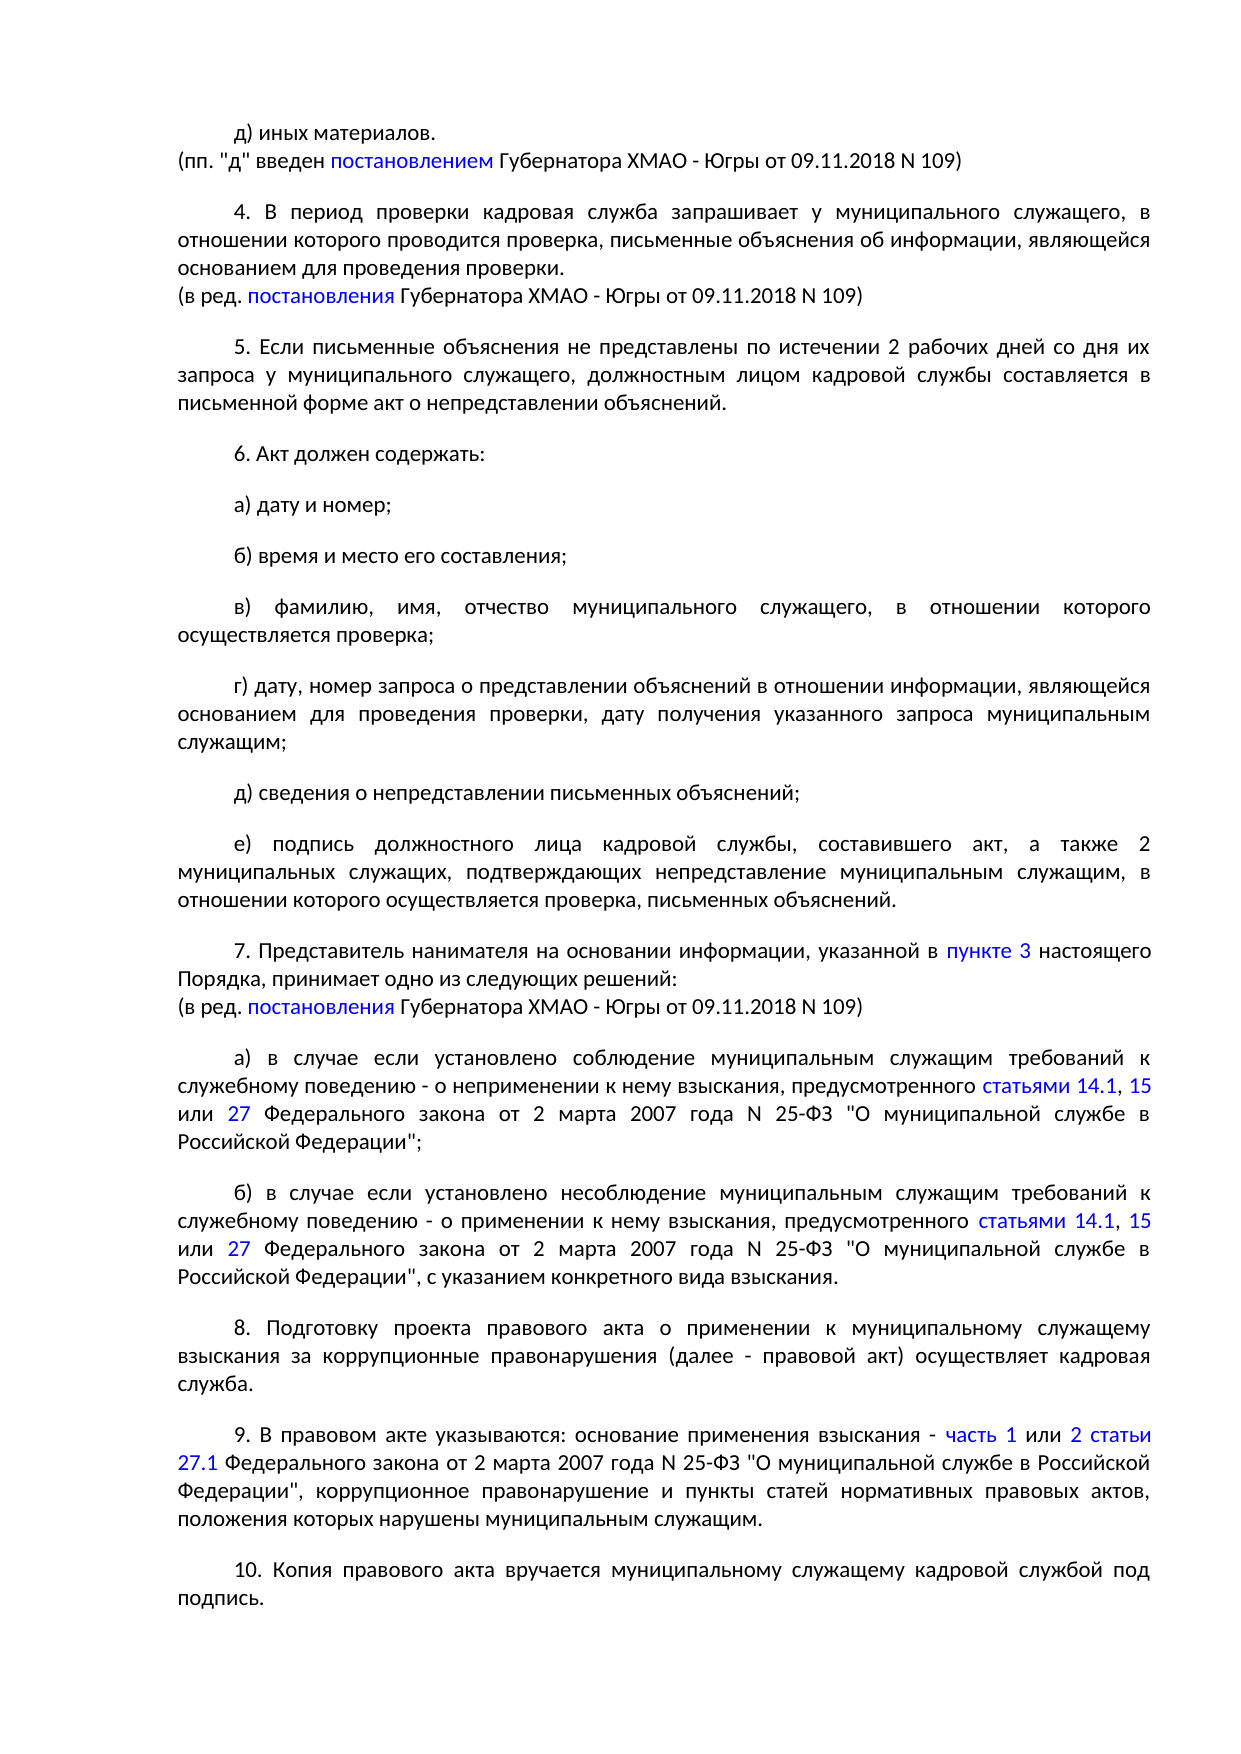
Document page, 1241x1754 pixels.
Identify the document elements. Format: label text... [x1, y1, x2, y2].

text 10. Копия правового акта вручается муниципальному служащему кадровой службой под подпись. [177, 1555, 1152, 1611]
text а) в случае если установлено соблюдение муниципальным служащим требований к служебному поведению - о неприменении к нему взыскания, предусмотренного статьями 14.1, 15 или 27 Федерального закона от 2 марта 2007 года N 25-ФЗ "О муниципальной службе в Российской Федерации"; [177, 1043, 1152, 1155]
text 9. В правовом акте указываются: основание применения взыскания - часть 1 или 2 статьи 27.1 Федерального закона от 2 марта 2007 года N 25-ФЗ "О муниципальной службе в Российской Федерации", коррупционное правонарушение и пункты статей нормативных правовых актов, положения которых нарушены муниципальным служащим. [177, 1420, 1152, 1532]
text в) фамилию, имя, отчество муниципального служащего, в отношении которого осуществляется проверка; [177, 592, 1152, 648]
text (в ред. постановления Губернатора ХМАО - Югры от 09.11.2018 N 109) [177, 281, 1152, 309]
text (в ред. постановления Губернатора ХМАО - Югры от 09.11.2018 N 109) [177, 992, 1152, 1020]
text 7. Представитель нанимателя на основании информации, указанной в пункте 3 настоящего Порядка, принимает одно из следующих решений: [177, 936, 1152, 992]
text г) дату, номер запроса о представлении объяснений в отношении информации, являющейся основанием для проведения проверки, дату получения указанного запроса муниципальным служащим; [177, 671, 1152, 755]
text а) дату и номер; [177, 490, 1152, 518]
text д) иных материалов. [177, 118, 1152, 146]
text 4. В период проверки кадровая служба запрашивает у муниципального служащего, в отношении которого проводится проверка, письменные объяснения об информации, являющейся основанием для проведения проверки. [177, 197, 1152, 281]
text 8. Подготовку проекта правового акта о применении к муниципальному служащему взыскания за коррупционные правонарушения (далее - правовой акт) осуществляет кадровая служба. [177, 1313, 1152, 1397]
text 5. Если письменные объяснения не представлены по истечении 2 рабочих дней со дня их запроса у муниципального служащего, должностным лицом кадровой службы составляется в письменной форме акт о непредставлении объяснений. [177, 332, 1152, 416]
text б) время и место его составления; [177, 541, 1152, 569]
text б) в случае если установлено несоблюдение муниципальным служащим требований к служебному поведению - о применении к нему взыскания, предусмотренного статьями 14.1, 15 или 27 Федерального закона от 2 марта 2007 года N 25-ФЗ "О муниципальной службе в Российской Федерации", с указанием конкретного вида взыскания. [177, 1178, 1152, 1290]
text (пп. "д" введен постановлением Губернатора ХМАО - Югры от 09.11.2018 N 109) [177, 146, 1152, 174]
text д) сведения о непредставлении письменных объяснений; [177, 778, 1152, 806]
text 6. Акт должен содержать: [177, 439, 1152, 467]
text е) подпись должностного лица кадровой службы, составившего акт, а также 2 муниципальных служащих, подтверждающих непредставление муниципальным служащим, в отношении которого осуществляется проверка, письменных объяснений. [177, 829, 1152, 913]
